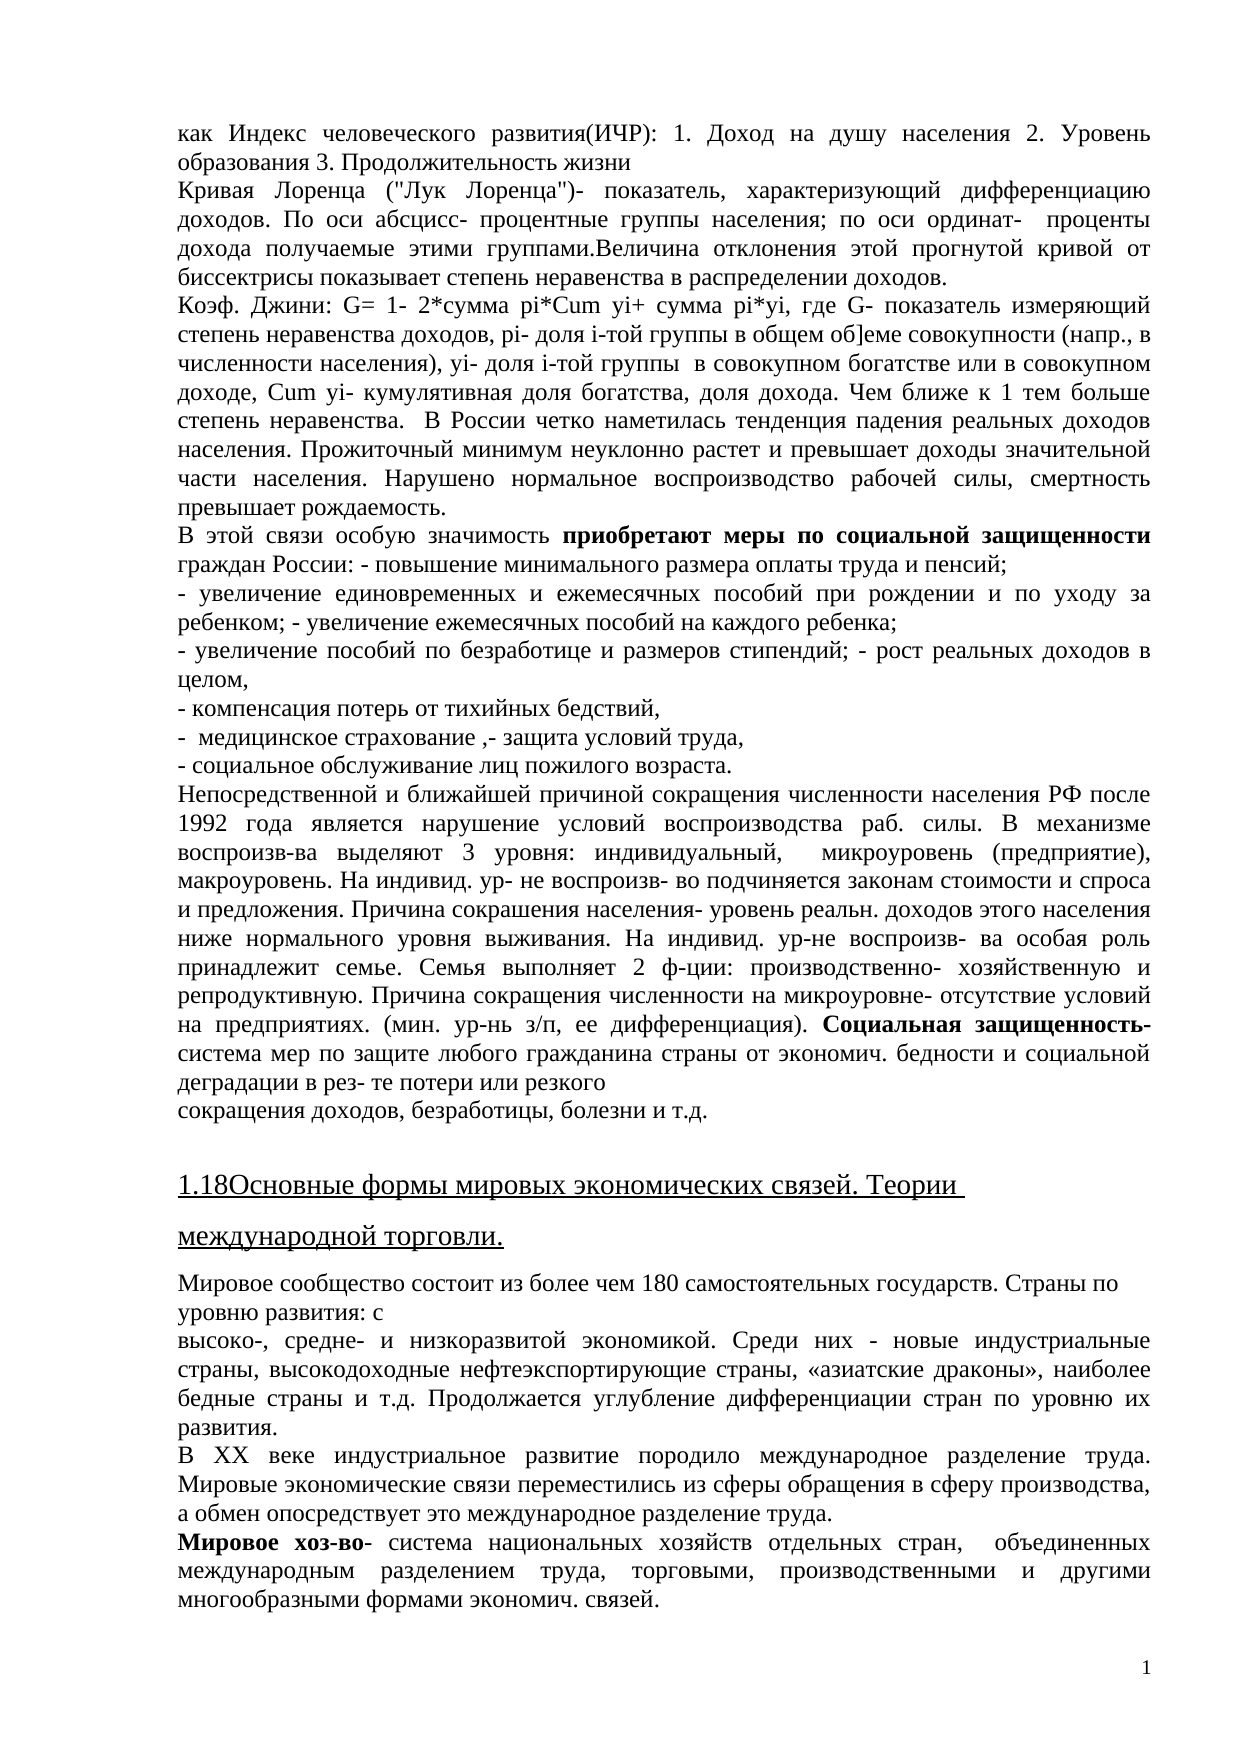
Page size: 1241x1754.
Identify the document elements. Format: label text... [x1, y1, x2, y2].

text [177, 118, 1152, 176]
text - увеличение пособий по безработице и размеров стипендий; - рост реальных доходов в целом, [177, 636, 1152, 693]
text сокращения доходов, безработицы, болезни и т.д. [177, 1096, 1152, 1124]
text 1.18Основные формы мировых экономических связей. Теории международной торговли. [177, 1167, 1152, 1251]
text В этой связи особую значимость приобретают меры по социальной защищенности граждан России: - повышение минимального размера оплаты труда и пенсий; [177, 521, 1152, 578]
text - социальное обслуживание лиц пожилого возраста. [177, 751, 1152, 779]
text Коэф. Джини: G= 1- 2*сумма pi*Cum yi+ сумма pi*yi, где G- показатель измеряющий степень неравенства доходов, рi- доля i-той группы в общем об]еме совокупности (напр., в численности населения), уi- доля i-той группы в совокупном богатстве или в совокупном доходе, Сum yi- кумулятивная доля богатства, доля дохода. Чем ближе к 1 тем больше степень неравенства. В России четко наметилась тенденция падения реальных доходов населения. Прожиточный минимум неуклонно растет и превышает доходы значительной части населения. Нарушено нормальное воспроизводство рабочей силы, смертность превышает рождаемость. [177, 291, 1152, 521]
text - компенсация потерь от тихийных бедствий, [177, 693, 1152, 722]
text Мировое сообщество состоит из более чем 180 самостоятельных государств. Страны по уровню развития: с [177, 1268, 1152, 1326]
text - медицинское страхование ,- защита условий труда, [177, 722, 1152, 751]
text - увеличение единовременных и ежемесячных пособий при рождении и по уходу за ребенком; - увеличение ежемесячных пособий на каждого ребенка; [177, 578, 1152, 636]
text Непосредственной и ближайшей причиной сокращения численности населения РФ после 1992 года является нарушение условий воспроизводства раб. силы. В механизме воспроизв-ва выделяют 3 уровня: индивидуальный, микроуровень (предприятие), макроуровень. На индивид. ур- не воспроизв- во подчиняется законам стоимости и спроса и предложения. Причина сокрашения населения- уровень реальн. доходов этого населения ниже нормального уровня выживания. На индивид. ур-не воспроизв- ва особая роль принадлежит семье. Семья выполняет 2 ф-ции: производственно- хозяйственную и репродуктивную. Причина сокращения численности на микроуровне- отсутствие условий на предприятиях. (мин. ур-нь з/п, ее дифференциация). Социальная защищенность- система мер по защите любого гражданина страны от экономич. бедности и социальной деградации в рез- те потери или резкого [177, 779, 1152, 1096]
text Кривая Лоренца ("Лук Лоренца")- показатель, характеризующий дифференциацию доходов. По оси абсцисс- процентные группы населения; по оси ординат- проценты дохода получаемые этими группами.Величина отклонения этой прогнутой кривой от биссектрисы показывает степень неравенства в распределении доходов. [177, 176, 1152, 291]
text В XX веке индустриальное развитие породило международное разделение труда. Мировые экономические связи переместились из сферы обращения в сферу производства, а обмен опосредствует это международное разделение труда. [177, 1441, 1152, 1527]
text Мировое хоз-во- система национальных хозяйств отдельных стран, объединенных международным разделением труда, торговыми, производственными и другими многообразными формами экономич. связей. [177, 1527, 1152, 1613]
text высоко-, средне- и низкоразвитой экономикой. Среди них - новые индустриальные страны, высокодоходные нефтеэкспортирующие страны, «азиатские драконы», наиболее бедные страны и т.д. Продолжается углубление дифференциации стран по уровню их развития. [177, 1326, 1152, 1441]
